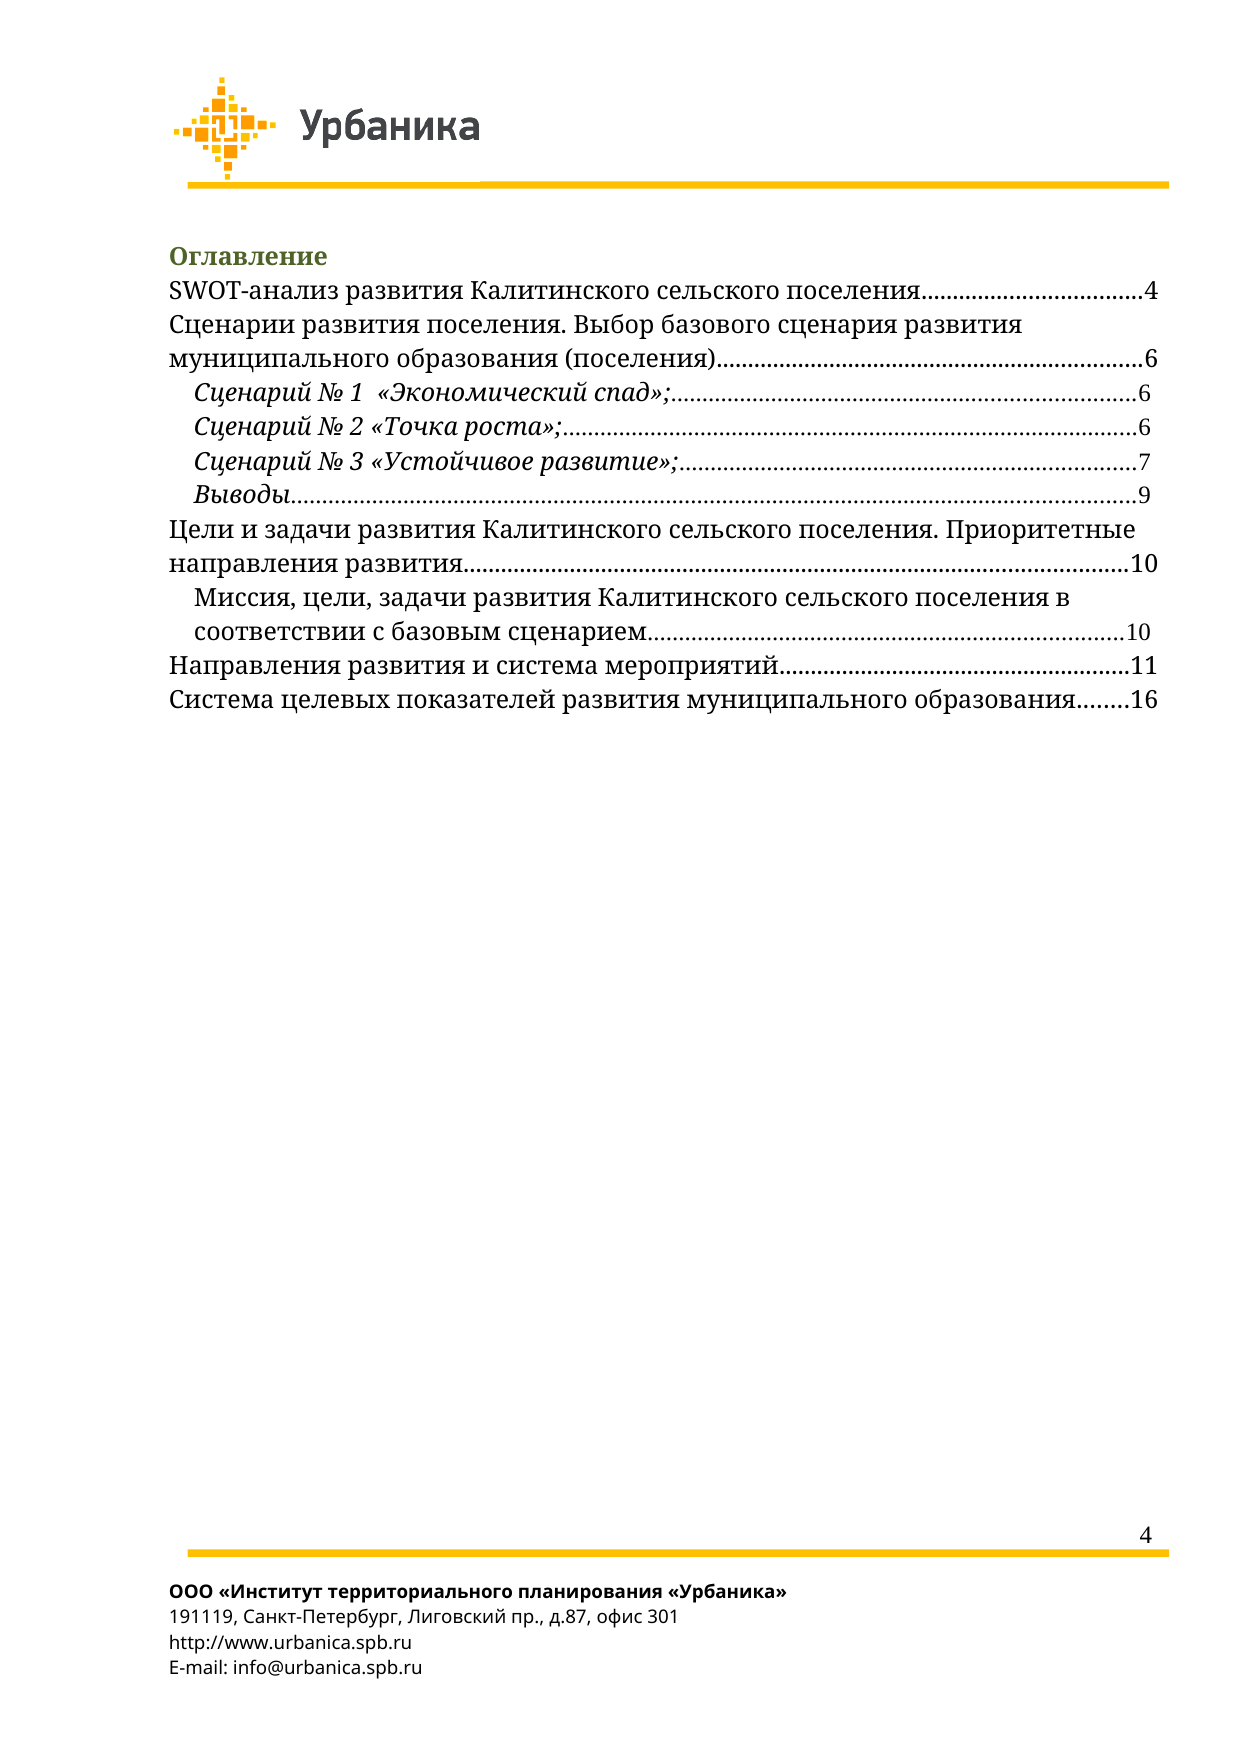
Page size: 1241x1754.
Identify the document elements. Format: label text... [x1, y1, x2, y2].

text Направления развития и система мероприятий 11 [169, 647, 1152, 682]
text Оглавление [169, 239, 1152, 273]
text Сценарий № 2 «Точка роста»; 6 [194, 409, 1152, 443]
text Сценарий № 1 «Экономический спад»; 6 [194, 375, 1152, 409]
text Миссия, цели, задачи развития Калитинского сельского поселения в соответствии с базовым сценарием 10 [194, 579, 1152, 647]
text Сценарий № 3 «Устойчивое развитие»; 7 [194, 443, 1152, 477]
text Сценарии развития поселения. Выбор базового сценария развития муниципального образования (поселения) 6 [169, 307, 1152, 375]
text SWOT-анализ развития Калитинского сельского поселения 4 [169, 273, 1152, 307]
text Цели и задачи развития Калитинского сельского поселения. Приоритетные направления развития 10 [169, 511, 1152, 579]
text Выводы 9 [194, 477, 1152, 511]
text Система целевых показателей развития муниципального образования 16 [169, 682, 1152, 716]
